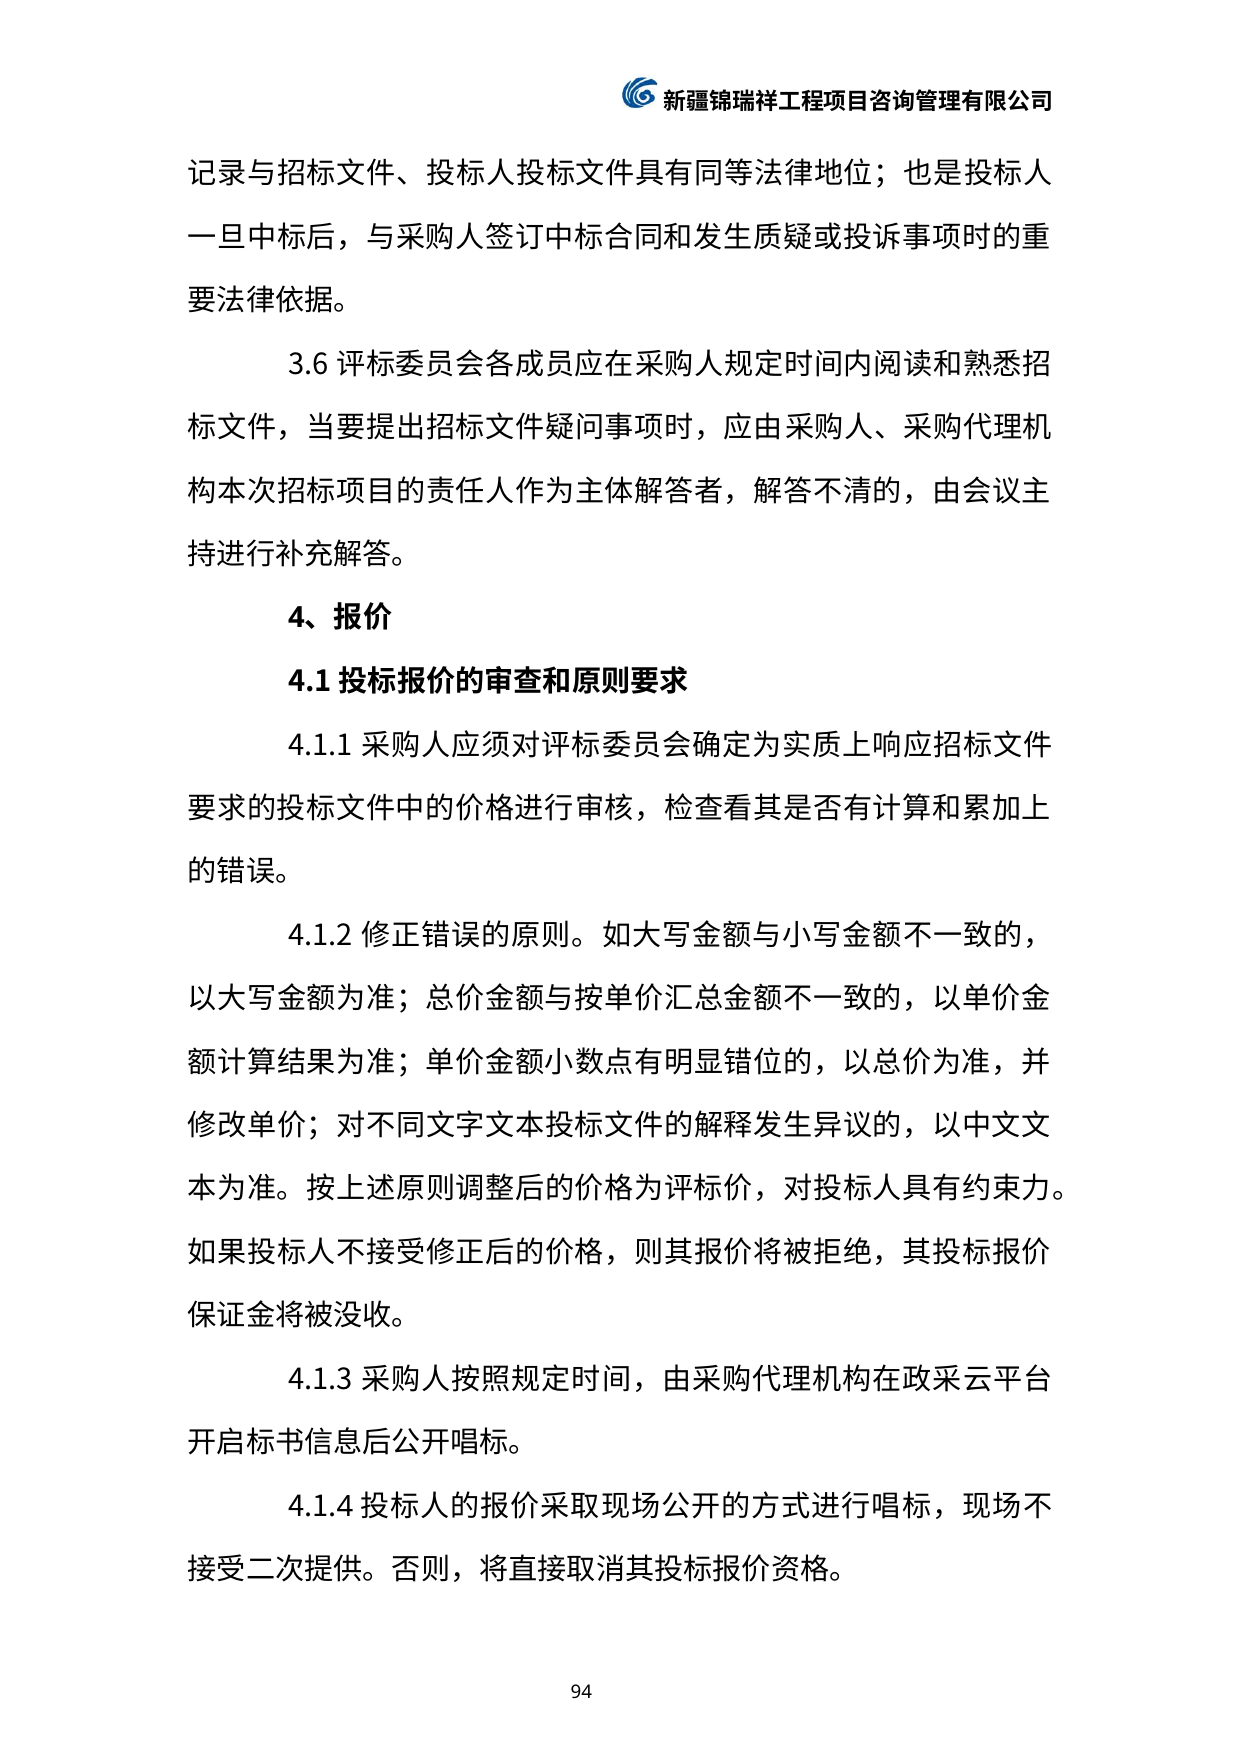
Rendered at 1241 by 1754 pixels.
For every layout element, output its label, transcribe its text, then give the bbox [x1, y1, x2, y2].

text 3.6 评标委员会各成员应在采购人规定时间内阅读和熟悉招标文件，当要提出招标文件疑问事项时，应由采购人、采购代理机构本次招标项目的责任人作为主体解答者，解答不清的，由会议主持进行补充解答。 [187, 340, 1053, 573]
text 4.1.4投标人的报价采取现场公开的方式进行唱标，现场不接受二次提供。否则，将直接取消其投标报价资格。 [187, 1482, 1053, 1588]
text 4.1 投标报价的审查和原则要求 [187, 658, 1053, 700]
text 4.1.2 修正错误的原则。如大写金额与小写金额不一致的，以大写金额为准；总价金额与按单价汇总金额不一致的，以单价金额计算结果为准；单价金额小数点有明显错位的，以总价为准，并修改单价；对不同文字文本投标文件的解释发生异议的，以中文文本为准。按上述原则调整后的价格为评标价，对投标人具有约束力。如果投标人不接受修正后的价格，则其报价将被拒绝，其投标报价保证金将被没收。 [187, 911, 1053, 1334]
text 4.1.3 采购人按照规定时间，由采购代理机构在政采云平台开启标书信息后公开唱标。 [187, 1355, 1053, 1461]
text 4.1.1 采购人应须对评标委员会确定为实质上响应招标文件要求的投标文件中的价格进行审核，检查看其是否有计算和累加上的错误。 [187, 721, 1053, 890]
text 4、报价 [187, 594, 1053, 636]
picture [621, 74, 658, 110]
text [187, 150, 1053, 319]
